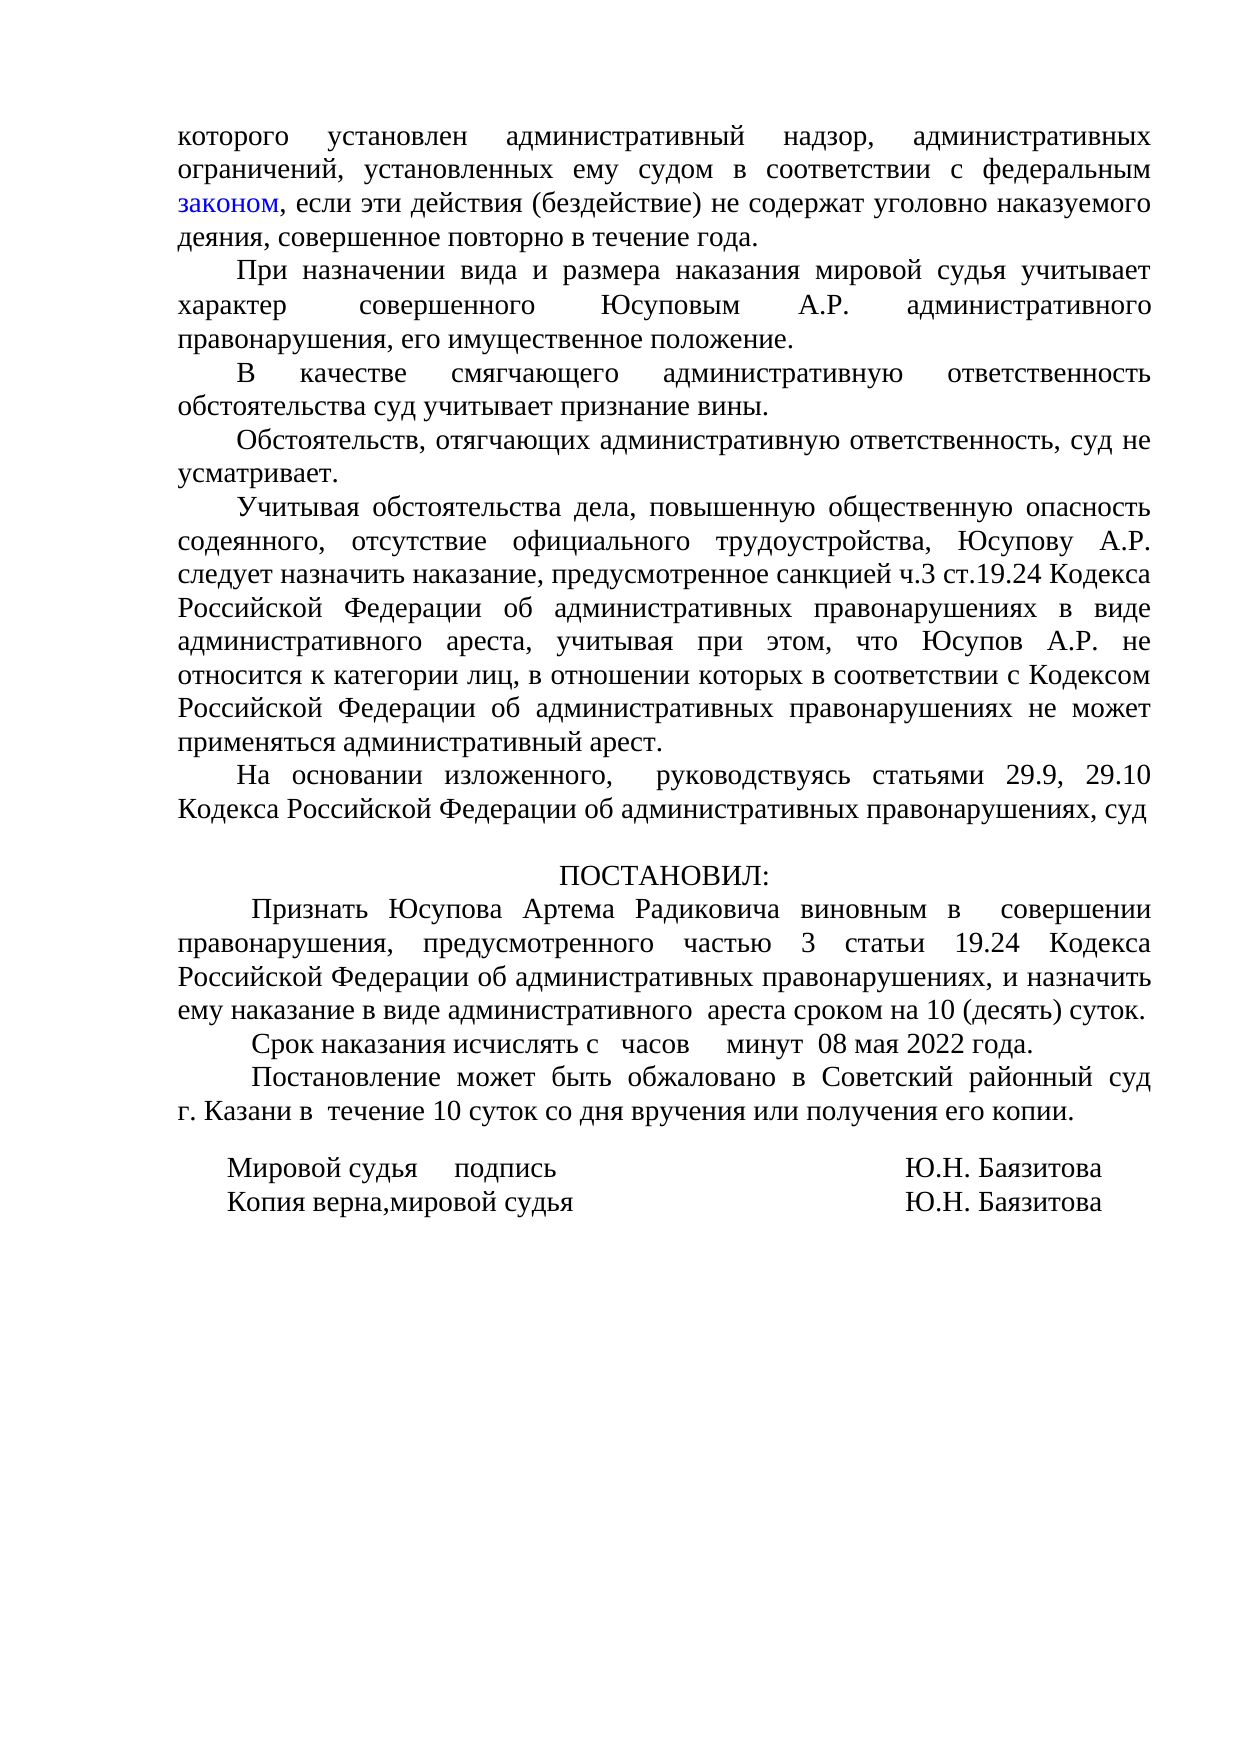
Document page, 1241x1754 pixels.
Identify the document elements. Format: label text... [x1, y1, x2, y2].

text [177, 118, 1152, 252]
text При назначении вида и размера наказания мировой судья учитывает характер совершенного Юсуповым А.Р. административного правонарушения, его имущественное положение. [177, 252, 1152, 355]
text Копия верна,мировой судья Ю.Н. Баязитова [177, 1184, 1152, 1218]
text Признать Юсупова Артема Радиковича виновным в совершении правонарушения, предусмотренного частью 3 статьи 19.24 Кодекса Российской Федерации об административных правонарушениях, и назначить ему наказание в виде административного ареста сроком на 10 (десять) суток. [177, 892, 1152, 1026]
text Срок наказания исчислять с часов минут 08 мая 2022 года. [177, 1026, 1152, 1059]
text Мировой судья подпись Ю.Н. Баязитова [177, 1151, 1152, 1184]
text На основании изложенного, руководствуясь статьями 29.9, 29.10 Кодекса Российской Федерации об административных правонарушениях, суд [177, 757, 1152, 824]
text ПОСТАНОВИЛ: [177, 858, 1152, 892]
text В качестве смягчающего административную ответственность обстоятельства суд учитывает признание вины. [177, 355, 1152, 422]
text Учитывая обстоятельства дела, повышенную общественную опасность содеянного, отсутствие официального трудоустройства, Юсупову А.Р. следует назначить наказание, предусмотренное санкцией ч.3 ст.19.24 Кодекса Российской Федерации об административных правонарушениях в виде административного ареста, учитывая при этом, что Юсупов А.Р. не относится к категории лиц, в отношении которых в соответствии с Кодексом Российской Федерации об административных правонарушениях не может применяться административный арест. [177, 489, 1152, 757]
text Постановление может быть обжаловано в Советский районный суд г. Казани в течение 10 суток со дня вручения или получения его копии. [177, 1059, 1152, 1126]
text Обстоятельств, отягчающих административную ответственность, суд не усматривает. [177, 422, 1152, 489]
